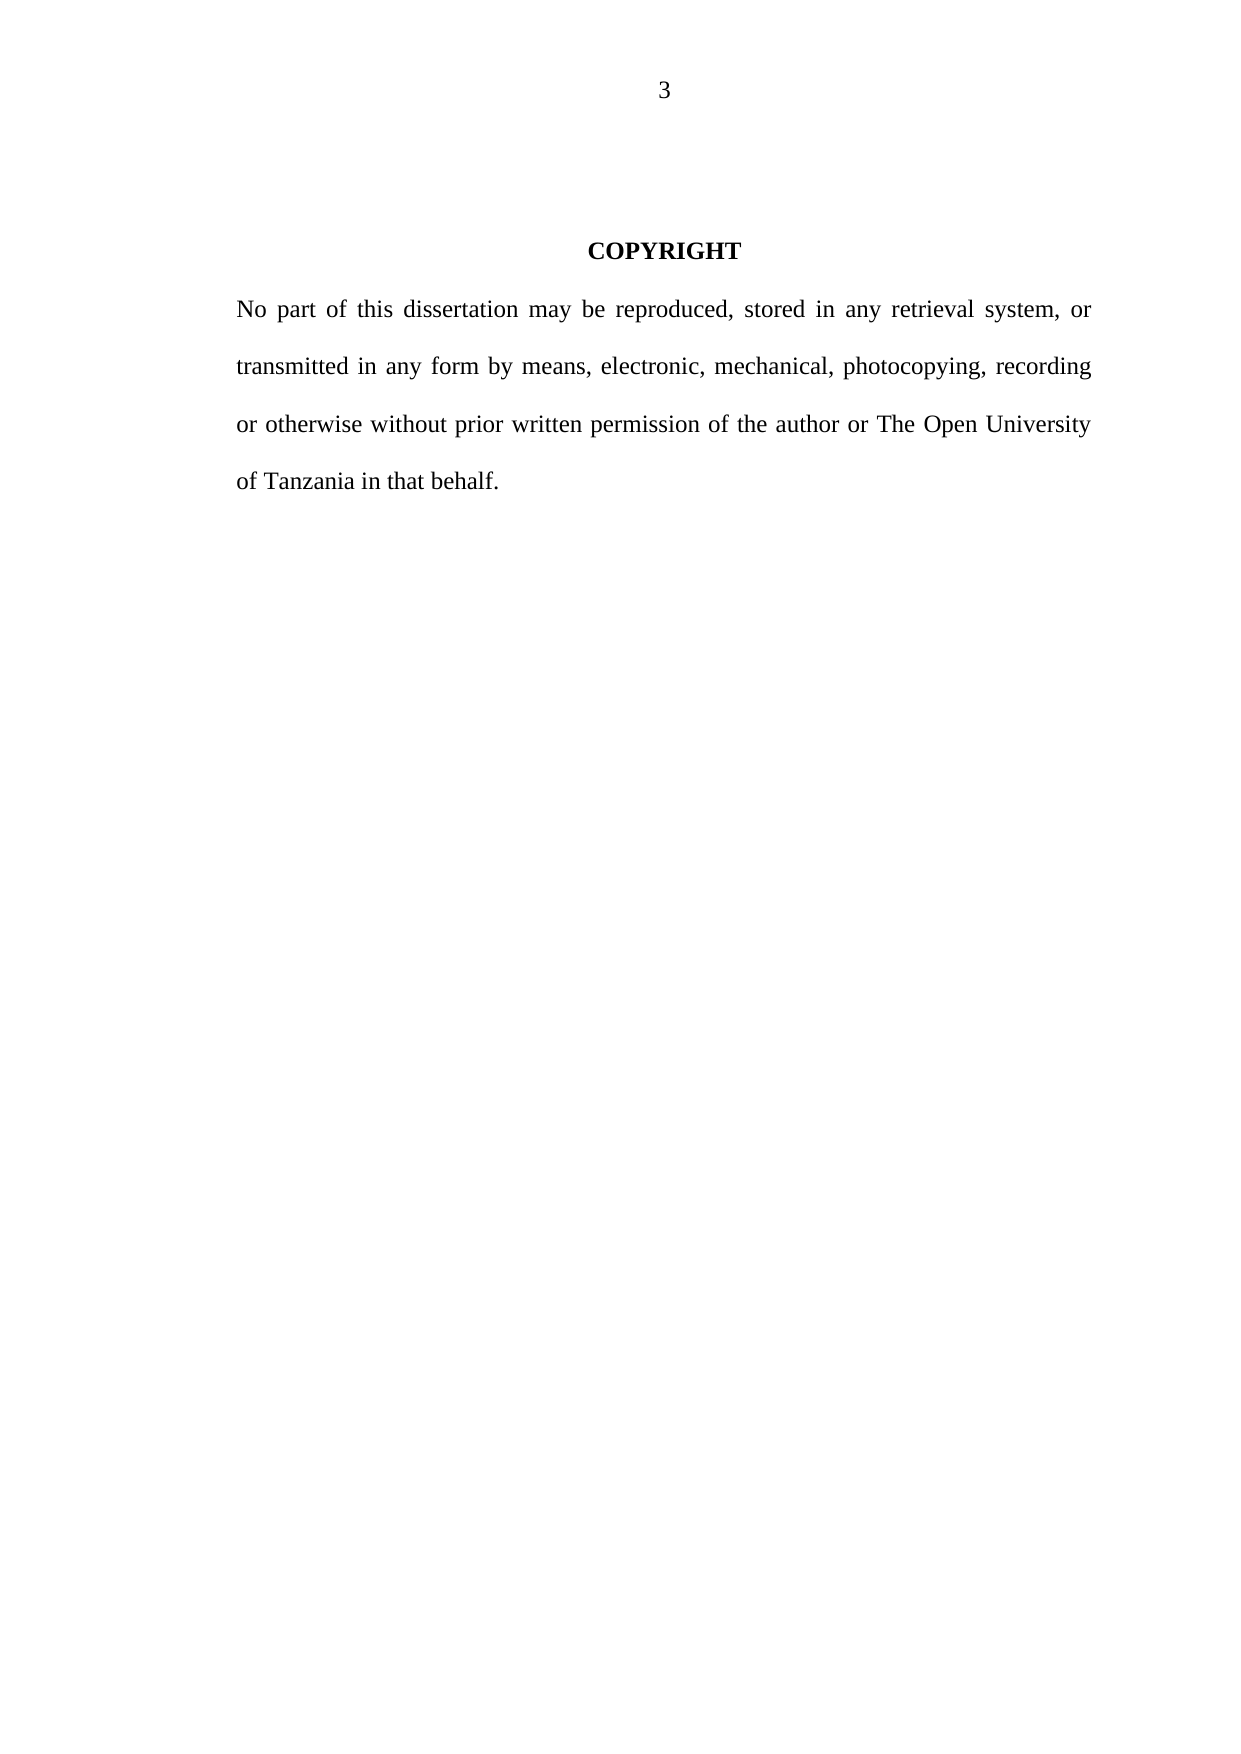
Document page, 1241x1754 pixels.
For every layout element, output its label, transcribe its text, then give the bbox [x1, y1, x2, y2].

text COPYRIGHT [236, 236, 1092, 265]
text No part of this dissertation may be reproduced, stored in any retrieval system, or transmitted in any form by means, electronic, mechanical, photocopying, recording or otherwise without prior written permission of the author or The Open University of Tanzania in that behalf. [236, 294, 1092, 495]
